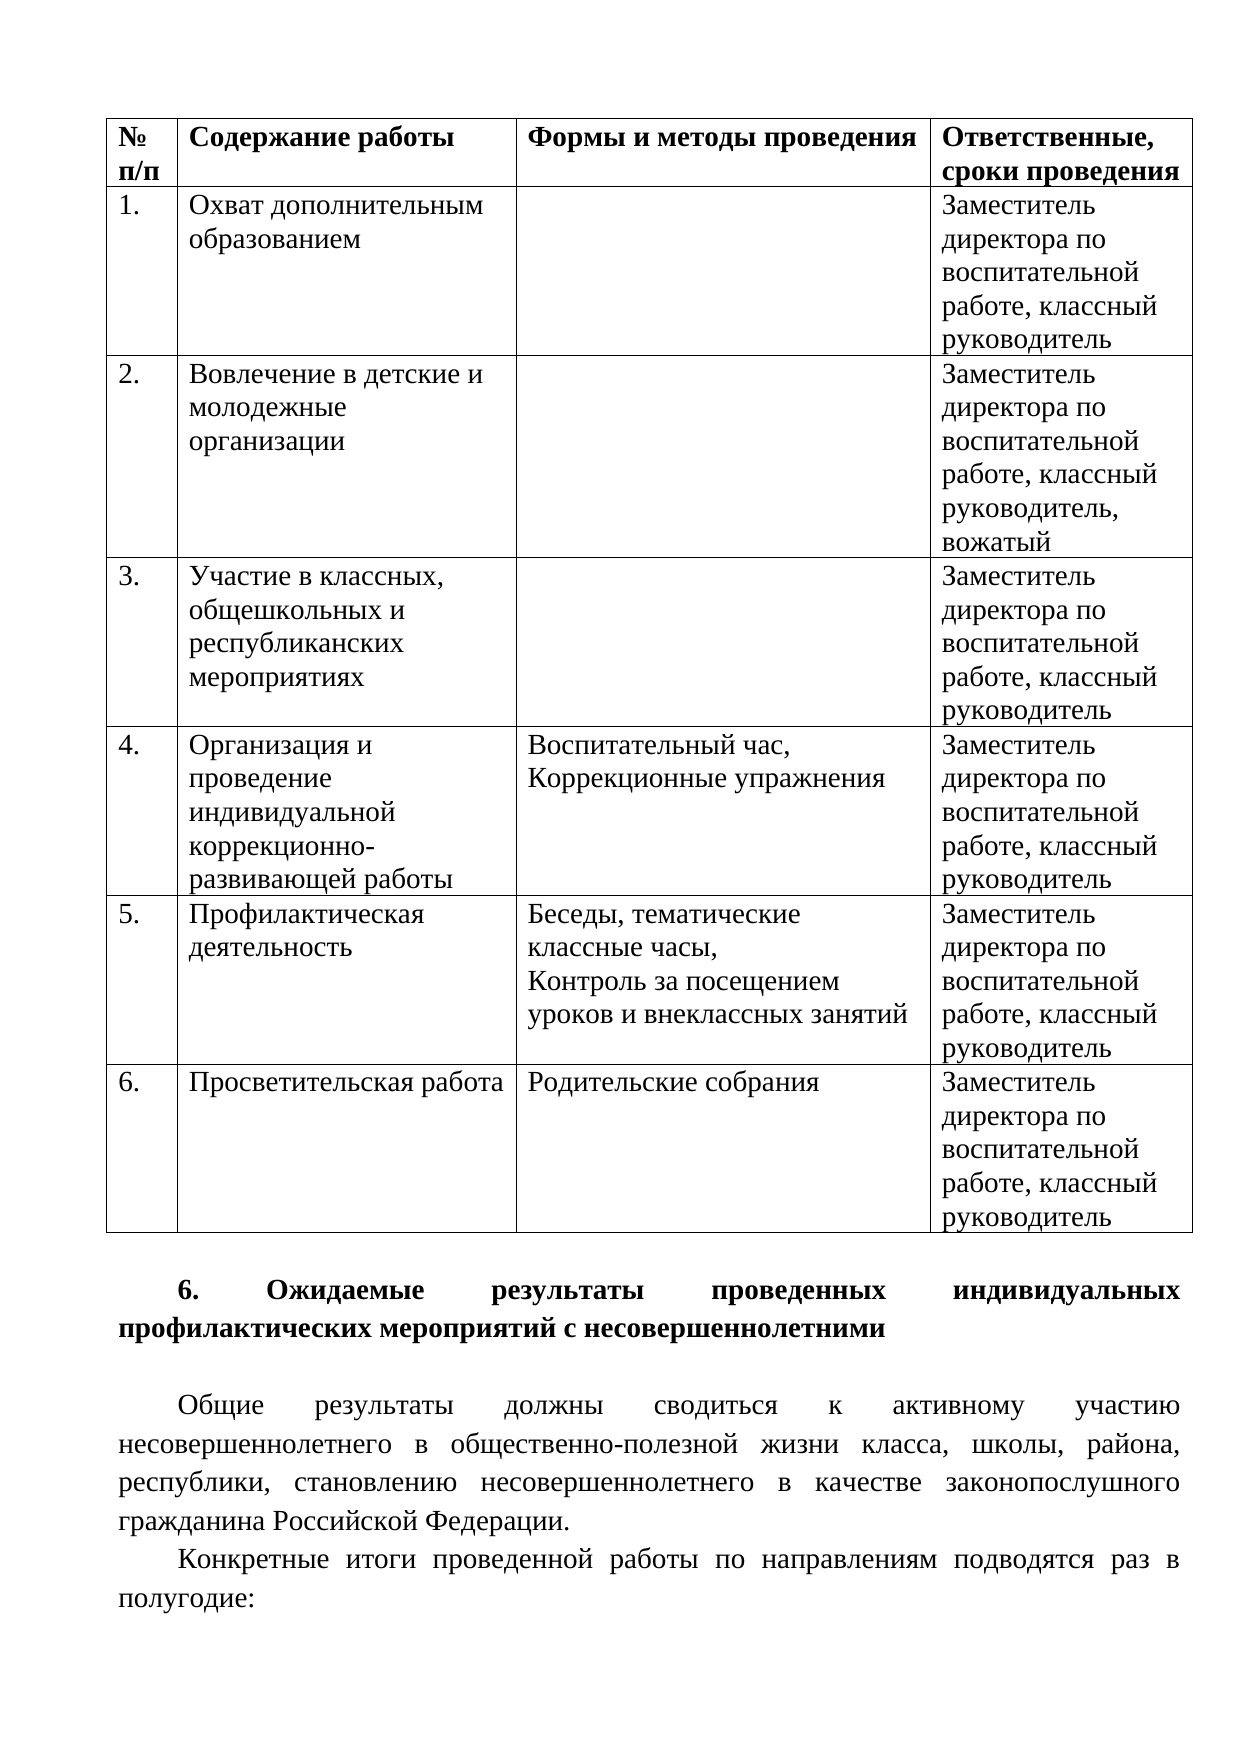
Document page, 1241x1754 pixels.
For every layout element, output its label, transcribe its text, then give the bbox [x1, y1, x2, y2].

text 6. Ожидаемые результаты проведенных индивидуальных профилактических мероприятий с несовершеннолетними [118, 1272, 1181, 1344]
table_cell Охват дополнительным образованием [178, 187, 516, 355]
table_cell 2. [107, 356, 177, 557]
table_cell 5. [107, 896, 177, 1063]
text Конкретные итоги проведенной работы по направлениям подводятся раз в полугодие: [118, 1542, 1181, 1614]
table_cell Родительские собрания [517, 1065, 930, 1232]
table_cell 1. [107, 187, 177, 355]
table_cell Заместитель директора по воспитательной работе, классный руководитель [931, 1065, 1192, 1232]
table_cell [517, 356, 930, 557]
table_cell Заместитель директора по воспитательной работе, классный руководитель [931, 727, 1192, 895]
table_cell Организация и проведение индивидуальной коррекционно-развивающей работы [178, 727, 516, 895]
table_cell Профилактическая деятельность [178, 896, 516, 1063]
table_cell [517, 558, 930, 726]
table_cell Заместитель директора по воспитательной работе, классный руководитель [931, 558, 1192, 726]
text Общие результаты должны сводиться к активному участию несовершеннолетнего в общественно-полезной жизни класса, школы, района, республики, становлению несовершеннолетнего в качестве законопослушного гражданина Российской Федерации. [118, 1387, 1181, 1537]
table_cell 3. [107, 558, 177, 726]
table_header Формы и методы проведения [517, 119, 930, 186]
table_cell [517, 187, 930, 355]
table_cell Воспитательный час, Коррекционные упражнения [517, 727, 930, 895]
table_header Содержание работы [178, 119, 516, 186]
table_header Ответственные, сроки проведения [931, 119, 1192, 186]
table_header № п/п [107, 119, 177, 186]
table_cell 6. [107, 1065, 177, 1232]
table_cell Беседы, тематические классные часы, Контроль за посещением уроков и внеклассных занятий [517, 896, 930, 1063]
table_cell Заместитель директора по воспитательной работе, классный руководитель [931, 896, 1192, 1063]
table_cell Участие в классных, общешкольных и республиканских мероприятиях [178, 558, 516, 726]
table_cell Вовлечение в детские и молодежные организации [178, 356, 516, 557]
table_cell Заместитель директора по воспитательной работе, классный руководитель, вожатый [931, 356, 1192, 557]
table_cell Заместитель директора по воспитательной работе, классный руководитель [931, 187, 1192, 355]
table_cell Просветительская работа [178, 1065, 516, 1232]
table_cell 4. [107, 727, 177, 895]
